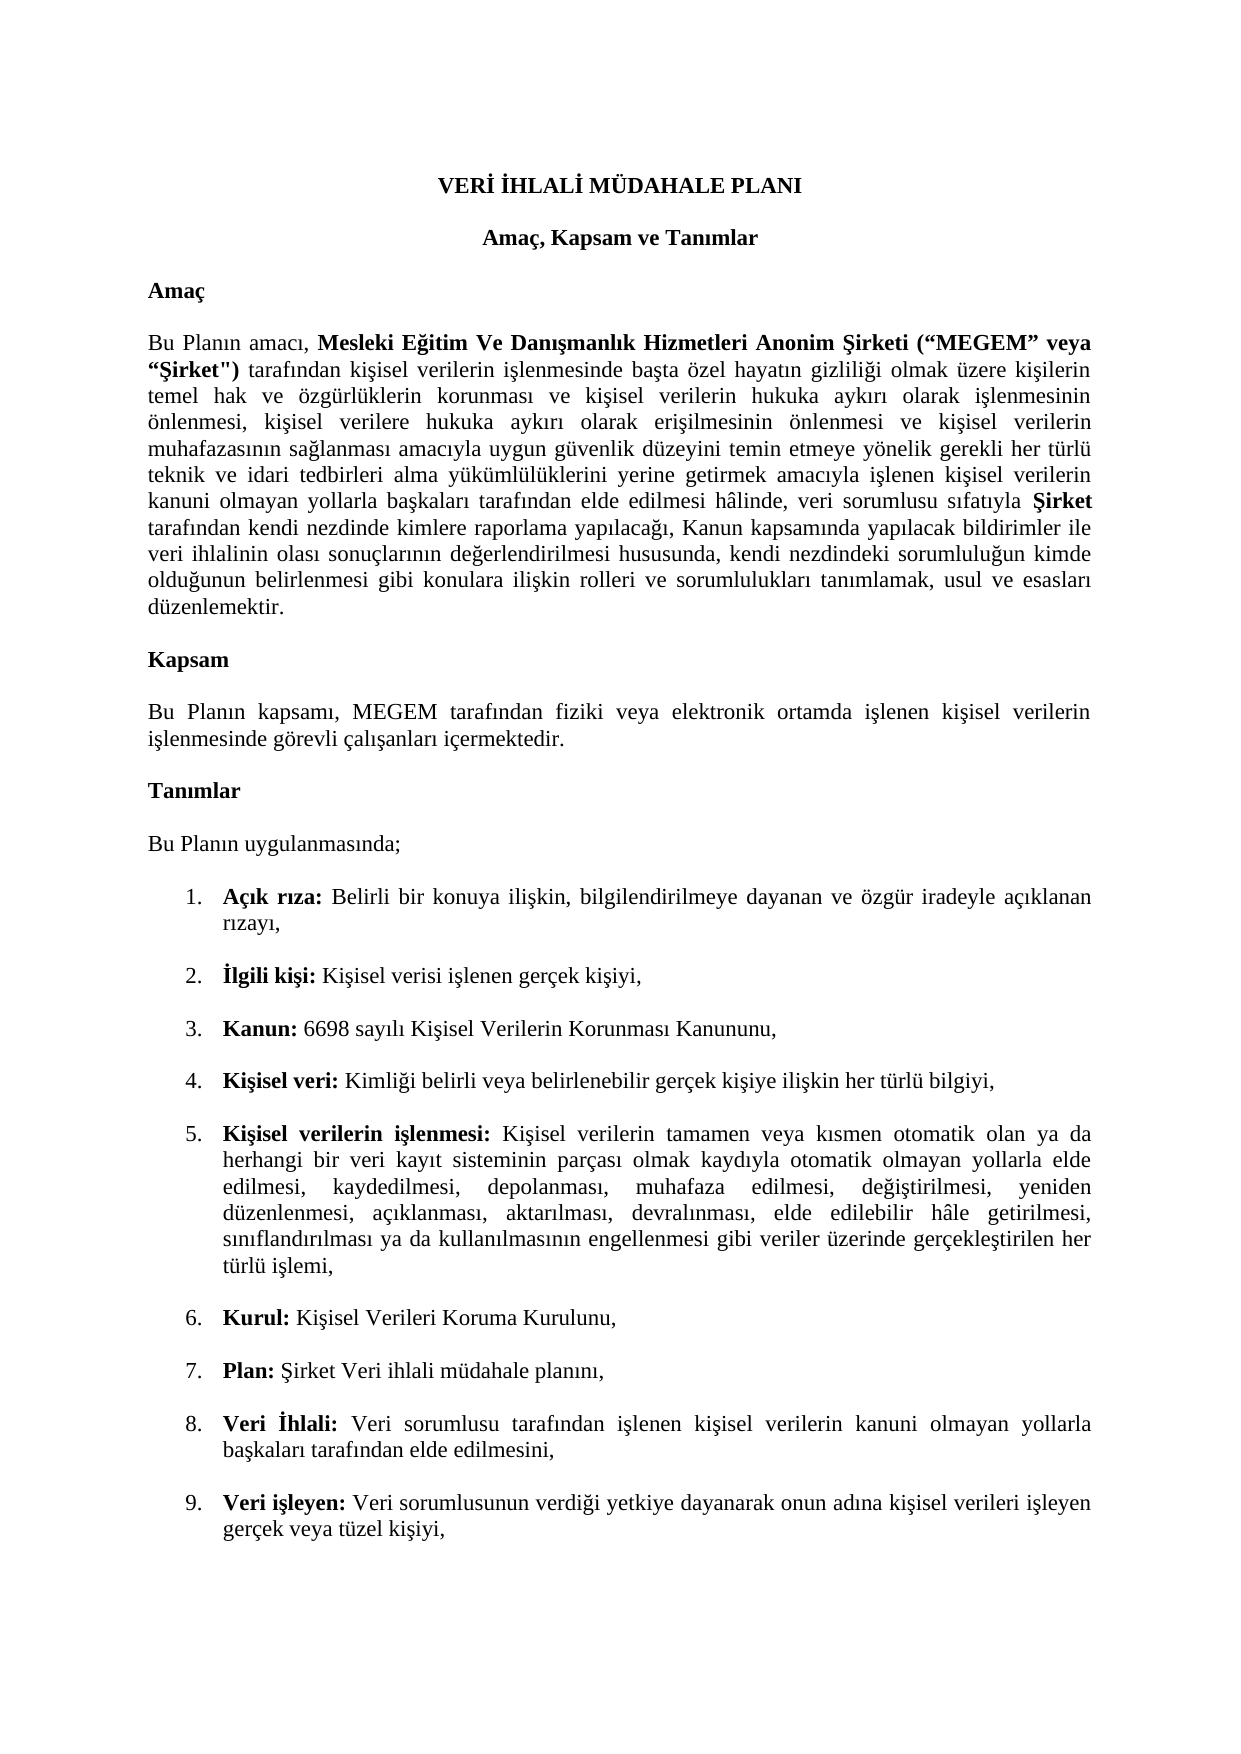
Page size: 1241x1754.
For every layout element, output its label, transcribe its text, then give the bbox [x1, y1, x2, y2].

text Bu Planın uygulanmasında; [148, 830, 1093, 856]
list Kişisel verilerin işlenmesi: Kişisel verilerin tamamen veya kısmen otomatik olan ya da herhangi bir veri kayıt sisteminin parçası olmak kaydıyla otomatik olmayan yollarla elde edilmesi, kaydedilmesi, depolanması, muhafaza edilmesi, değiştirilmesi, yeniden düzenlenmesi, açıklanması, aktarılması, devralınması, elde edilebilir hâle getirilmesi, sınıflandırılması ya da kullanılmasının engellenmesi gibi veriler üzerinde gerçekleştirilen her türlü işlemi, [185, 1120, 1093, 1278]
list Plan: Şirket Veri ihlali müdahale planını, [185, 1357, 1093, 1383]
text Amaç [148, 277, 1093, 303]
text Kapsam [148, 646, 1093, 672]
text Bu Planın amacı, Mesleki Eğitim Ve Danışmanlık Hizmetleri Anonim Şirketi (“MEGEM” veya “Şirket") tarafından kişisel verilerin işlenmesinde başta özel hayatın gizliliği olmak üzere kişilerin temel hak ve özgürlüklerin korunması ve kişisel verilerin hukuka aykırı olarak işlenmesinin önlenmesi, kişisel verilere hukuka aykırı olarak erişilmesinin önlenmesi ve kişisel verilerin muhafazasının sağlanması amacıyla uygun güvenlik düzeyini temin etmeye yönelik gerekli her türlü teknik ve idari tedbirleri alma yükümlülüklerini yerine getirmek amacıyla işlenen kişisel verilerin kanuni olmayan yollarla başkaları tarafından elde edilmesi hâlinde, veri sorumlusu sıfatıyla Şirket tarafından kendi nezdinde kimlere raporlama yapılacağı, Kanun kapsamında yapılacak bildirimler ile veri ihlalinin olası sonuçlarının değerlendirilmesi hususunda, kendi nezdindeki sorumluluğun kimde olduğunun belirlenmesi gibi konulara ilişkin rolleri ve sorumlulukları tanımlamak, usul ve esasları düzenlemektir. [148, 329, 1093, 619]
text Bu Planın kapsamı, MEGEM tarafından fiziki veya elektronik ortamda işlenen kişisel verilerin işlenmesinde görevli çalışanları içermektedir. [148, 698, 1093, 751]
list Kişisel veri: Kimliği belirli veya belirlenebilir gerçek kişiye ilişkin her türlü bilgiyi, [185, 1067, 1093, 1094]
text Amaç, Kapsam ve Tanımlar [148, 224, 1093, 250]
list Kanun: 6698 sayılı Kişisel Verilerin Korunması Kanununu, [185, 1014, 1093, 1041]
text VERİ İHLALİ MÜDAHALE PLANI [148, 173, 1093, 199]
list Açık rıza: Belirli bir konuya ilişkin, bilgilendirilmeye dayanan ve özgür iradeyle açıklanan rızayı, [185, 883, 1093, 936]
list Veri İhlali: Veri sorumlusu tarafından işlenen kişisel verilerin kanuni olmayan yollarla başkaları tarafından elde edilmesini, [185, 1410, 1093, 1463]
list Kurul: Kişisel Verileri Koruma Kurulunu, [185, 1304, 1093, 1331]
list Veri işleyen: Veri sorumlusunun verdiği yetkiye dayanarak onun adına kişisel verileri işleyen gerçek veya tüzel kişiyi, [185, 1489, 1093, 1542]
list İlgili kişi: Kişisel verisi işlenen gerçek kişiyi, [185, 962, 1093, 988]
text Tanımlar [148, 777, 1093, 804]
